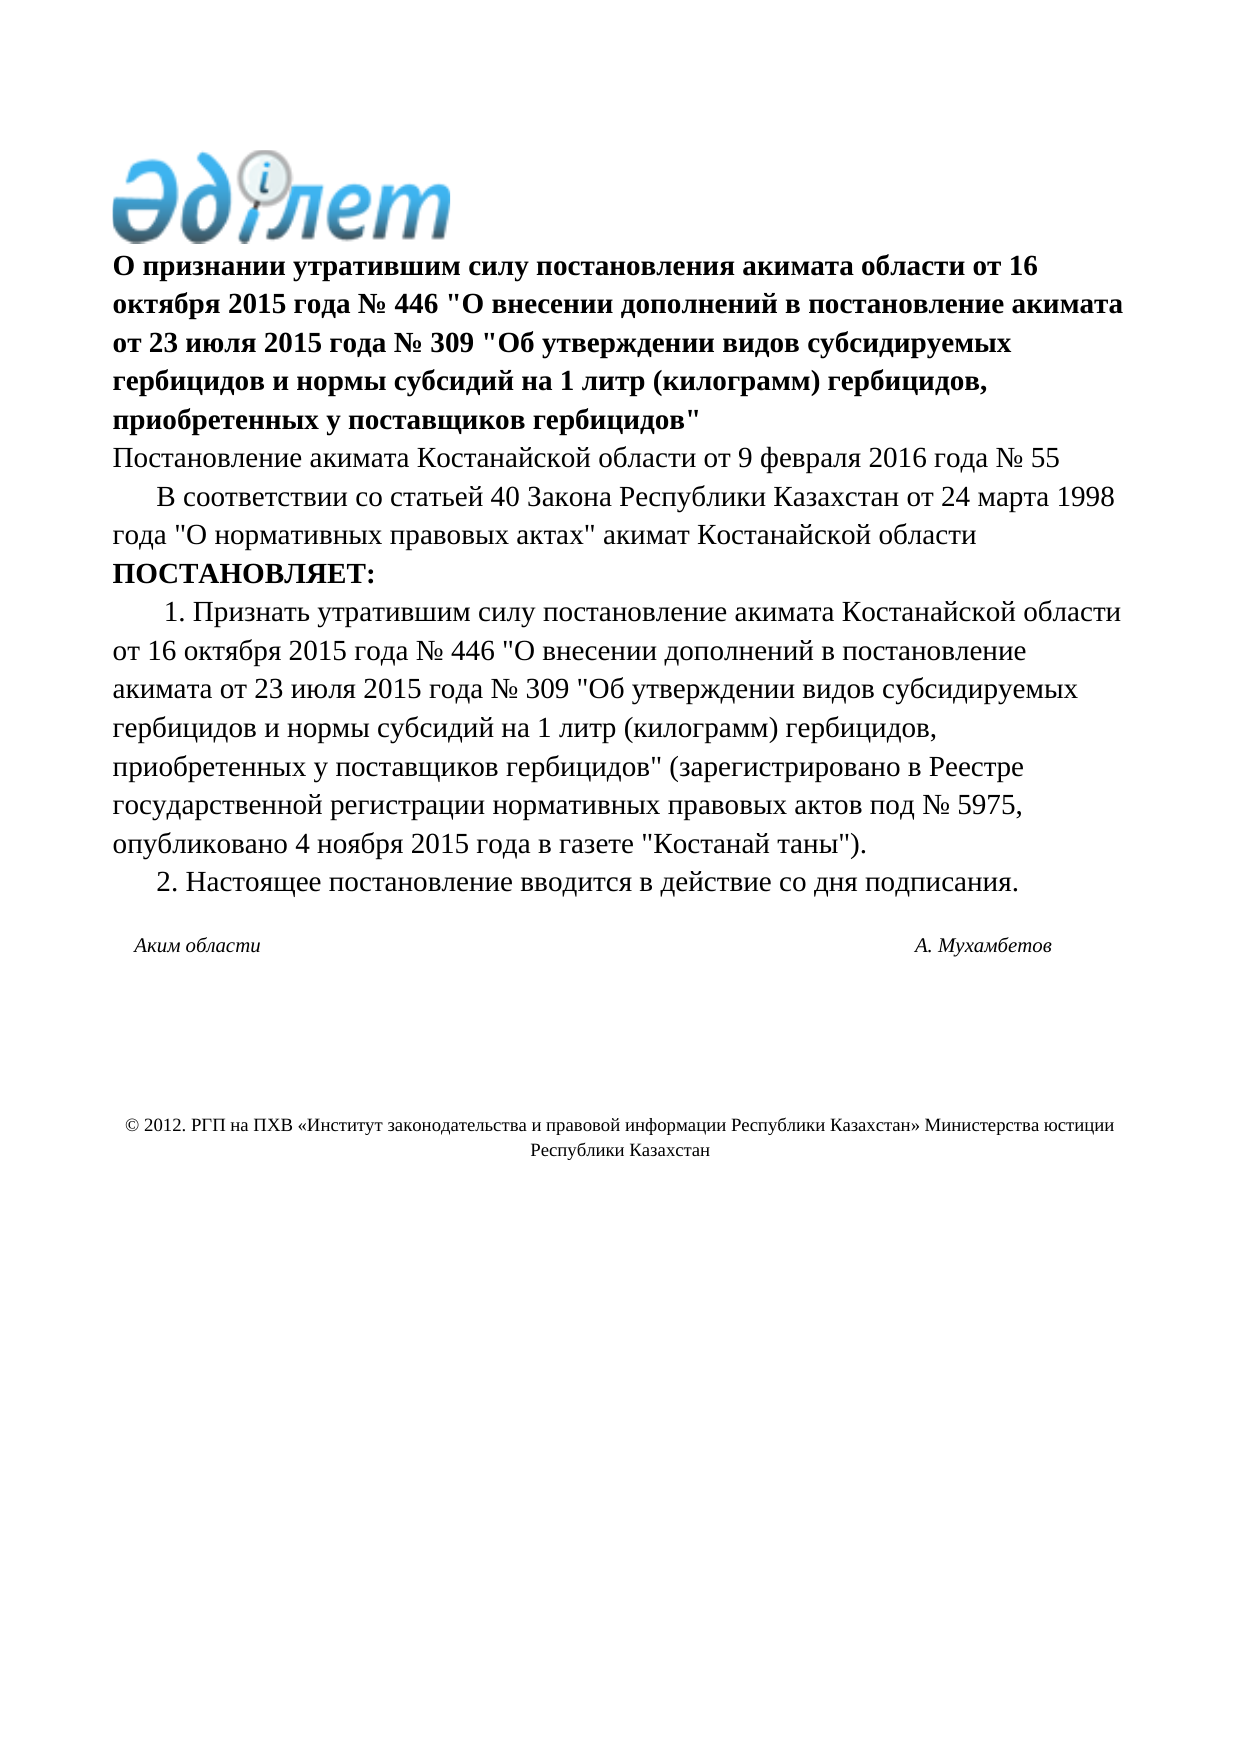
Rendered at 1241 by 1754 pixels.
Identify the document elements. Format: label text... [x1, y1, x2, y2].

text © 2012. РГП на ПХВ «Институт законодательства и правовой информации Республики Казахстан» Министерства юстиции Республики Казахстан [112, 1114, 1128, 1160]
text В соответствии со статьей 40 Закона Республики Казахстан от 24 марта 1998 года "О нормативных правовых актах" акимат Костанайской области ПОСТАНОВЛЯЕТ: 1. Признать утратившим силу постановление акимата Костанайской области от 16 октября 2015 года № 446 "О внесении дополнений в постановление акимата от 23 июля 2015 года № 309 "Об утверждении видов субсидируемых гербицидов и нормы субсидий на 1 литр (килограмм) гербицидов, приобретенных у поставщиков гербицидов" (зарегистрировано в Реестре государственной регистрации нормативных правовых актов под № 5975, опубликовано 4 ноября 2015 года в газете "Костанай таны"). 2. Настоящее постановление вводится в действие со дня подписания. [112, 479, 1128, 928]
table_header Аким области [101, 932, 913, 963]
picture [112, 150, 451, 244]
table_header А. Мухамбетов [913, 932, 1240, 963]
text Постановление акимата Костанайской области от 9 февраля 2016 года № 55 [112, 440, 1128, 474]
text О признании утратившим силу постановления акимата области от 16 октября 2015 года № 446 "О внесении дополнений в постановление акимата от 23 июля 2015 года № 309 "Об утверждении видов субсидируемых гербицидов и нормы субсидий на 1 литр (килограмм) гербицидов, приобретенных у поставщиков гербицидов" [112, 248, 1128, 435]
